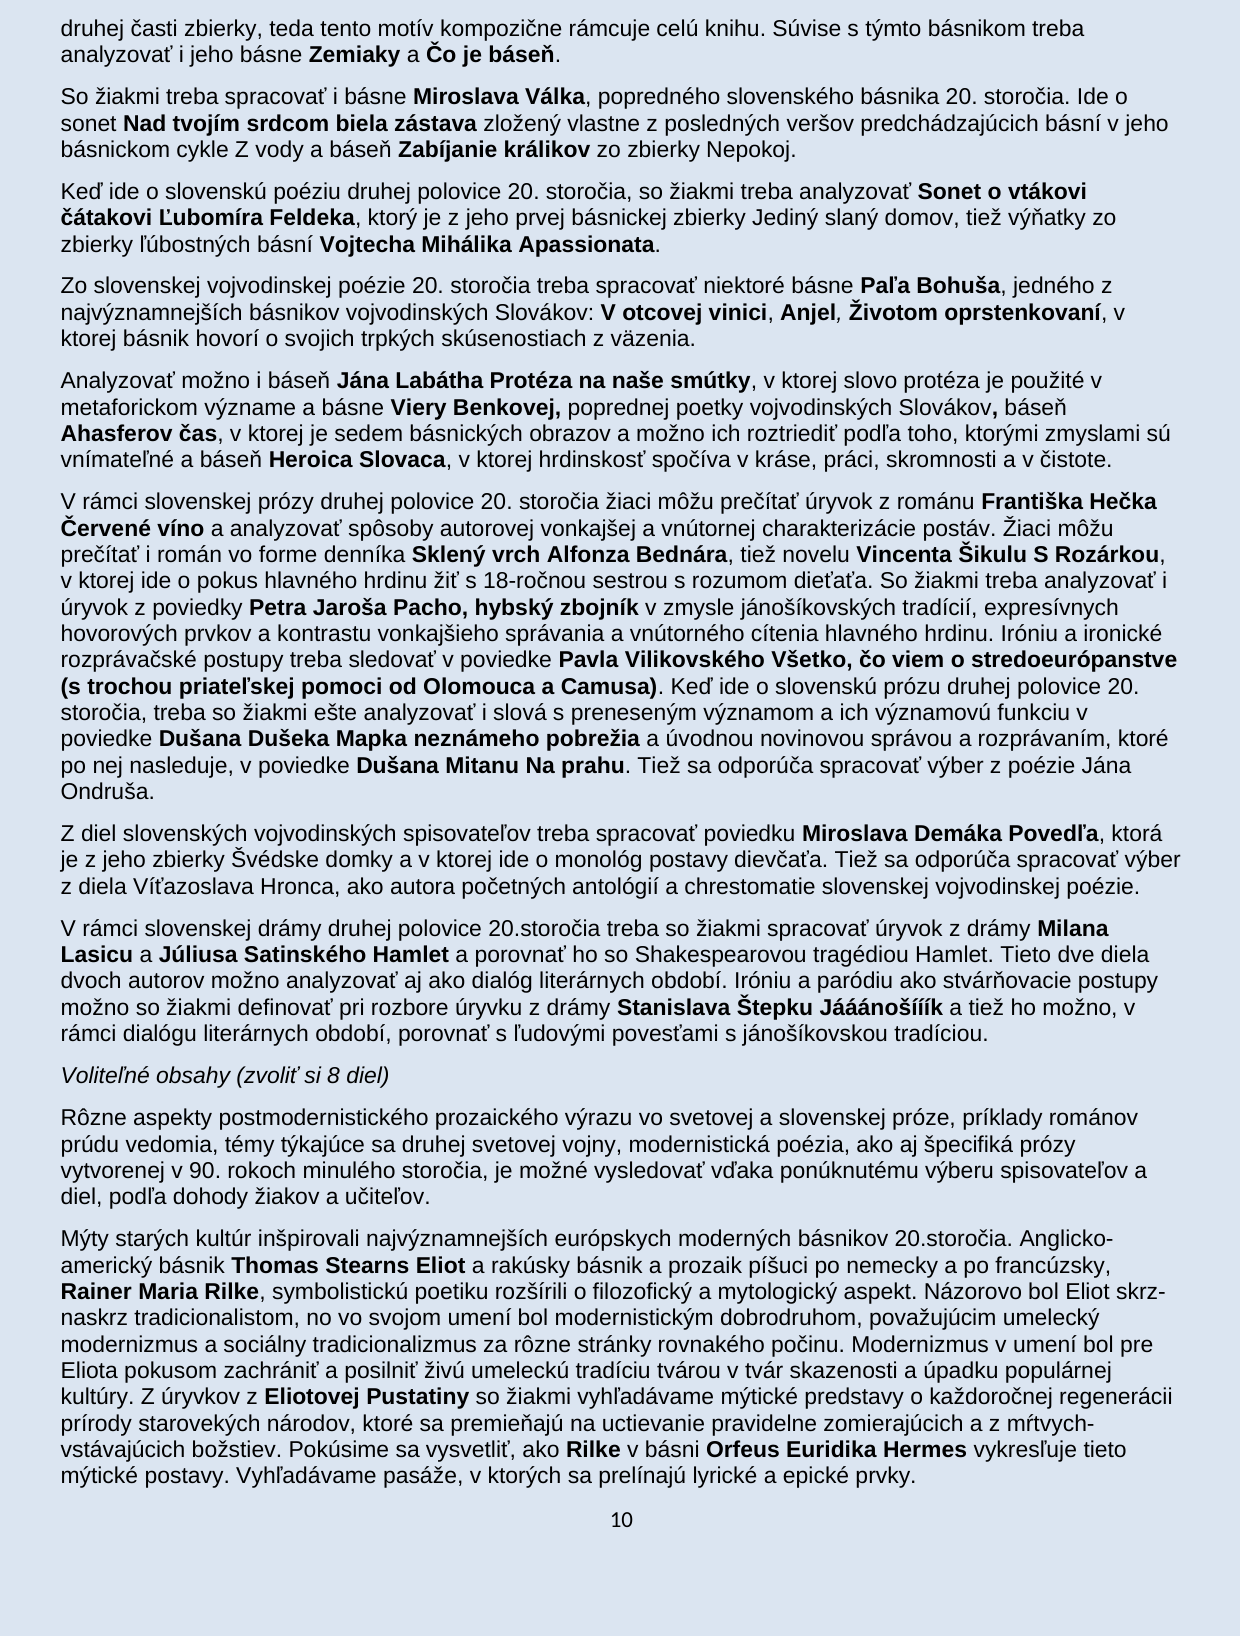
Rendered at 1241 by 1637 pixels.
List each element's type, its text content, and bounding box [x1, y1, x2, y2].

text Analyzovať možno i báseň Jána Labátha Protéza na naše smútky, v ktorej slovo protéza je použité v metaforickom význame a básne Viery Benkovej, poprednej poetky vojvodinských Slovákov, báseň Ahasferov čas, v ktorej je sedem básnických obrazov a možno ich roztriediť podľa toho, ktorými zmyslami sú vnímateľné a báseň Heroica Slovaca, v ktorej hrdinskosť spočíva v kráse, práci, skromnosti a v čistote. [60, 367, 1182, 473]
text Z diel slovenských vojvodinských spisovateľov treba spracovať poviedku Miroslava Demáka Povedľa, ktorá je z jeho zbierky Švédske domky a v ktorej ide o monológ postavy dievčaťa. Tiež sa odporúča spracovať výber z diela Víťazoslava Hronca, ako autora početných antológií a chrestomatie slovenskej vojvodinskej poézie. [60, 820, 1182, 899]
text Keď ide o slovenskú poéziu druhej polovice 20. storočia, so žiakmi treba analyzovať Sonet o vtákovi čátakovi Ľubomíra Feldeka, ktorý je z jeho prvej básnickej zbierky Jediný slaný domov, tiež výňatky zo zbierky ľúbostných básní Vojtecha Mihálika Apassionata. [60, 178, 1182, 257]
text Rôzne aspekty postmodernistického prozaického výrazu vo svetovej a slovenskej próze, príklady románov prúdu vedomia, témy týkajúce sa druhej svetovej vojny, modernistická poézia, ako aj špecifiká prózy vytvorenej v 90. rokoch minulého storočia, je možné vysledovať vďaka ponúknutému výberu spisovateľov a diel, podľa dohody žiakov a učiteľov. [60, 1104, 1182, 1209]
text Voliteľné obsahy (zvoliť si 8 diel) [60, 1062, 1182, 1088]
text V rámci slovenskej drámy druhej polovice 20.storočia treba so žiakmi spracovať úryvok z drámy Milana Lasicu a Júliusa Satinského Hamlet a porovnať ho so Shakespearovou tragédiou Hamlet. Tieto dve diela dvoch autorov možno analyzovať aj ako dialóg literárnych období. Iróniu a paródiu ako stvárňovacie postupy možno so žiakmi definovať pri rozbore úryvku z drámy Stanislava Štepku Jááánošííík a tiež ho možno, v rámci dialógu literárnych období, porovnať s ľudovými povesťami s jánošíkovskou tradíciou. [60, 915, 1182, 1047]
text Zo slovenskej vojvodinskej poézie 20. storočia treba spracovať niektoré básne Paľa Bohuša, jedného z najvýznamnejších básnikov vojvodinských Slovákov: V otcovej vinici, Anjel, Životom oprstenkovaní, v ktorej básnik hovorí o svojich trpkých skúsenostiach z väzenia. [60, 272, 1182, 352]
text So žiakmi treba spracovať i básne Miroslava Válka, popredného slovenského básnika 20. storočia. Ide o sonet Nad tvojím srdcom biela zástava zložený vlastne z posledných veršov predchádzajúcich básní v jeho básnickom cykle Z vody a báseň Zabíjanie králikov zo zbierky Nepokoj. [60, 83, 1182, 162]
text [60, 15, 1182, 67]
text Mýty starých kultúr inšpirovali najvýznamnejších európskych moderných básnikov 20.storočia. Anglicko-americký básnik Thomas Stearns Eliot a rakúsky básnik a prozaik píšuci po nemecky a po francúzsky, Rainer Maria Rilke, symbolistickú poetiku rozšírili o filozofický a mytologický aspekt. Názorovo bol Eliot skrz-naskrz tradicionalistom, no vo svojom umení bol modernistickým dobrodruhom, považujúcim umelecký modernizmus a sociálny tradicionalizmus za rôzne stránky rovnakého počinu. Modernizmus v umení bol pre Eliota pokusom zachrániť a posilniť živú umeleckú tradíciu tvárou v tvár skazenosti a úpadku populárnej kultúry. Z úryvkov z Eliotovej Pustatiny so žiakmi vyhľadávame mýtické predstavy o každoročnej regenerácii prírody starovekých národov, ktoré sa premieňajú na uctievanie pravidelne zomierajúcich a z mŕtvych-vstávajúcich božstiev. Pokúsime sa vysvetliť, ako Rilke v básni Orfeus Euridika Hermes vykresľuje tieto mýtické postavy. Vyhľadávame pasáže, v ktorých sa prelínajú lyrické a epické prvky. [60, 1225, 1182, 1489]
text V rámci slovenskej prózy druhej polovice 20. storočia žiaci môžu prečítať úryvok z románu Františka Hečka Červené víno a analyzovať spôsoby autorovej vonkajšej a vnútornej charakterizácie postáv. Žiaci môžu prečítať i román vo forme denníka Sklený vrch Alfonza Bednára, tiež novelu Vincenta Šikulu S Rozárkou, v ktorej ide o pokus hlavného hrdinu žiť s 18-ročnou sestrou s rozumom dieťaťa. So žiakmi treba analyzovať i úryvok z poviedky Petra Jaroša Pacho, hybský zbojník v zmysle jánošíkovských tradícií, expresívnych hovorových prvkov a kontrastu vonkajšieho správania a vnútorného cítenia hlavného hrdinu. Iróniu a ironické rozprávačské postupy treba sledovať v poviedke Pavla Vilikovského Všetko, čo viem o stredoeurópanstve (s trochou priateľskej pomoci od Olomouca a Camusa). Keď ide o slovenskú prózu druhej polovice 20. storočia, treba so žiakmi ešte analyzovať i slová s preneseným významom a ich významovú funkciu v poviedke Dušana Dušeka Mapka neznámeho pobrežia a úvodnou novinovou správou a rozprávaním, ktoré po nej nasleduje, v poviedke Dušana Mitanu Na prahu. Tiež sa odporúča spracovať výber z poézie Jána Ondruša. [60, 488, 1182, 804]
